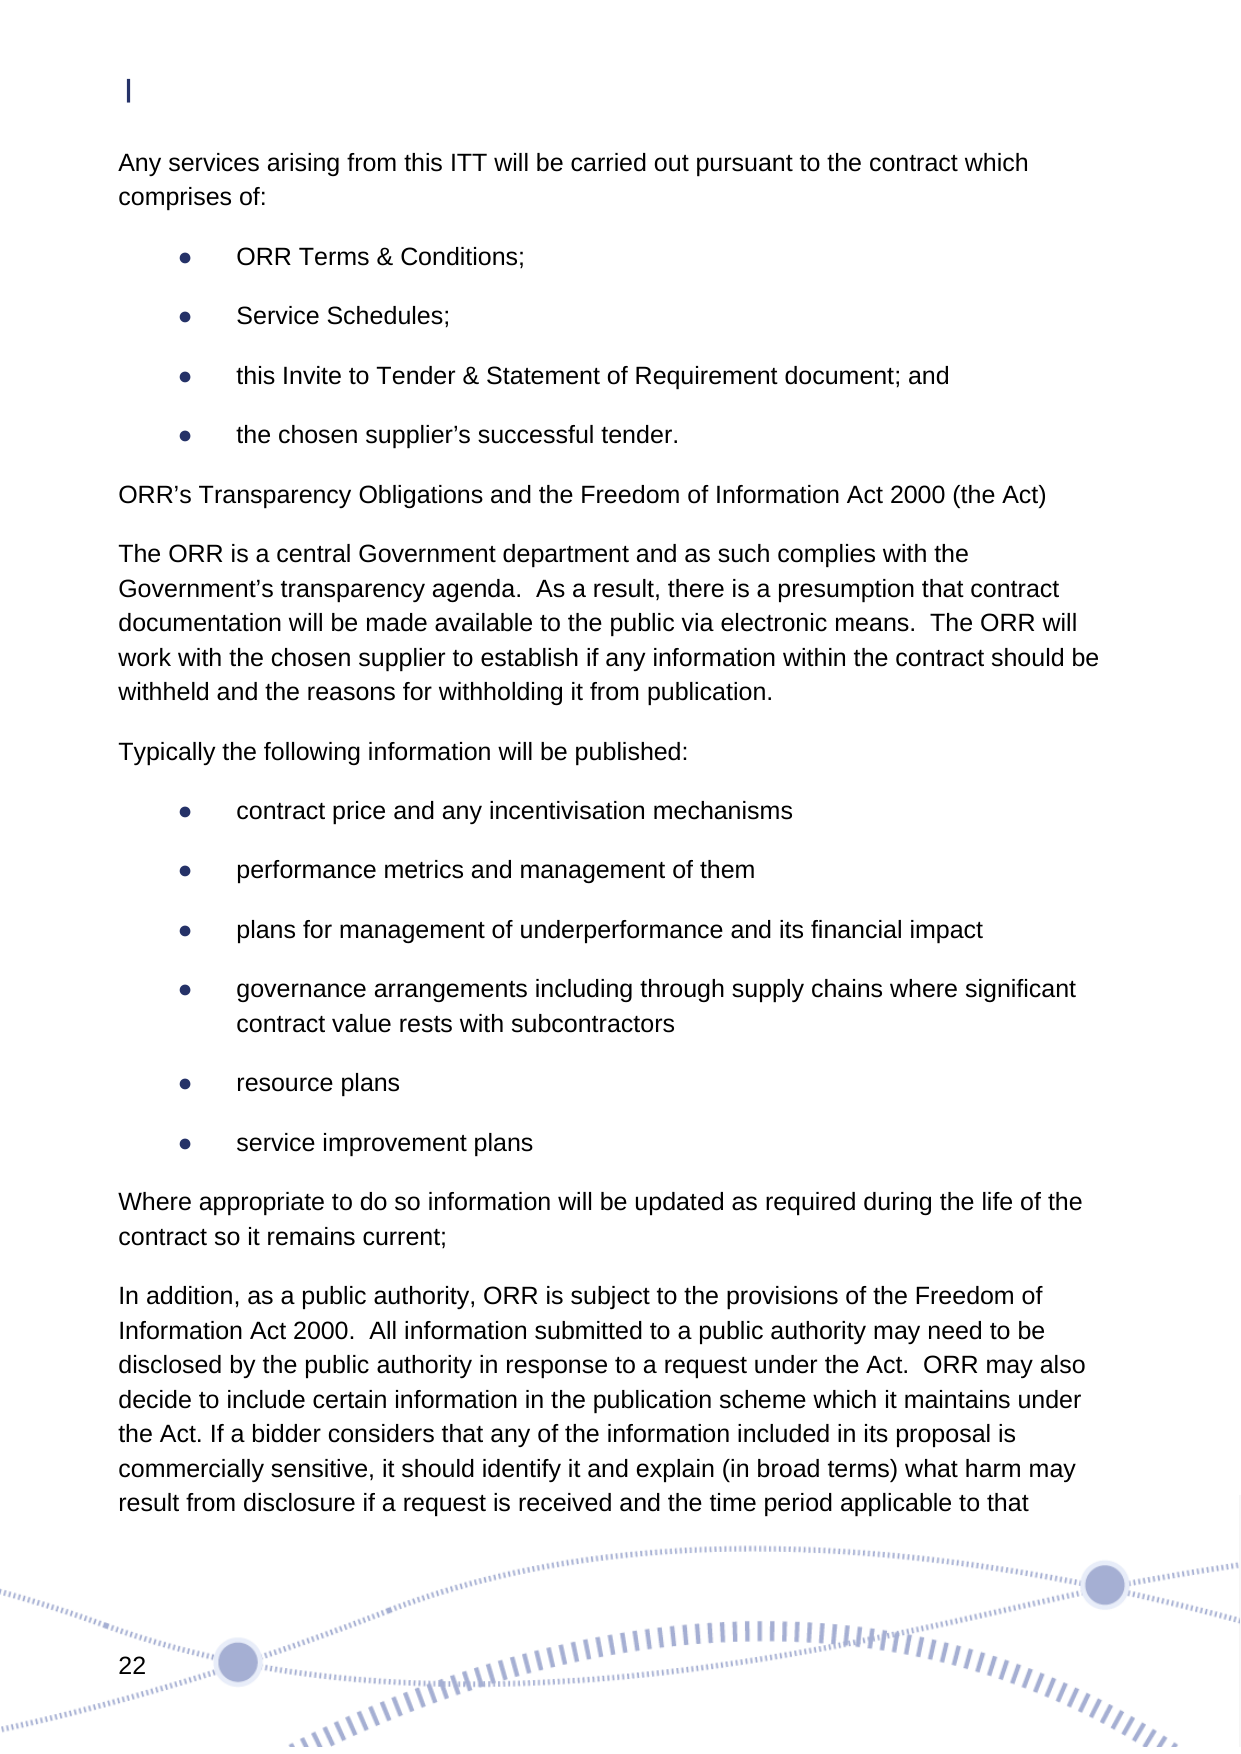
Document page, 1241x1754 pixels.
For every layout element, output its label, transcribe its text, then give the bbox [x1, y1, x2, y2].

text Service Schedules; [177, 301, 1122, 330]
text Typically the following information will be published: [118, 736, 1122, 765]
text Any services arising from this ITT will be carried out pursuant to the contract which comprises of: [118, 148, 1122, 211]
text The ORR is a central Government department and as such complies with the Government’s transparency agenda. As a result, there is a presumption that contract documentation will be made available to the public via electronic means. The ORR will work with the chosen supplier to establish if any information within the contract should be withheld and the reasons for withholding it from publication. [118, 539, 1122, 706]
text governance arrangements including through supply chains where significant contract value rests with subcontractors [177, 974, 1122, 1038]
text the chosen supplier’s successful tender. [177, 420, 1122, 449]
text ORR Terms & Conditions; [177, 242, 1122, 270]
text plans for management of underperformance and its financial impact [177, 915, 1122, 944]
text service improvement plans [177, 1128, 1122, 1157]
text resource plans [177, 1068, 1122, 1097]
text ORR’s Transparency Obligations and the Freedom of Information Act 2000 (the Act) [118, 479, 1122, 508]
text Where appropriate to do so information will be updated as required during the life of the contract so it remains current; [118, 1187, 1122, 1251]
text this Invite to Tender & Statement of Requirement document; and [177, 361, 1122, 389]
picture [0, 1495, 1241, 1747]
text contract price and any incentivisation mechanisms [177, 796, 1122, 825]
text performance metrics and management of them [177, 855, 1122, 884]
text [118, 1281, 1122, 1517]
